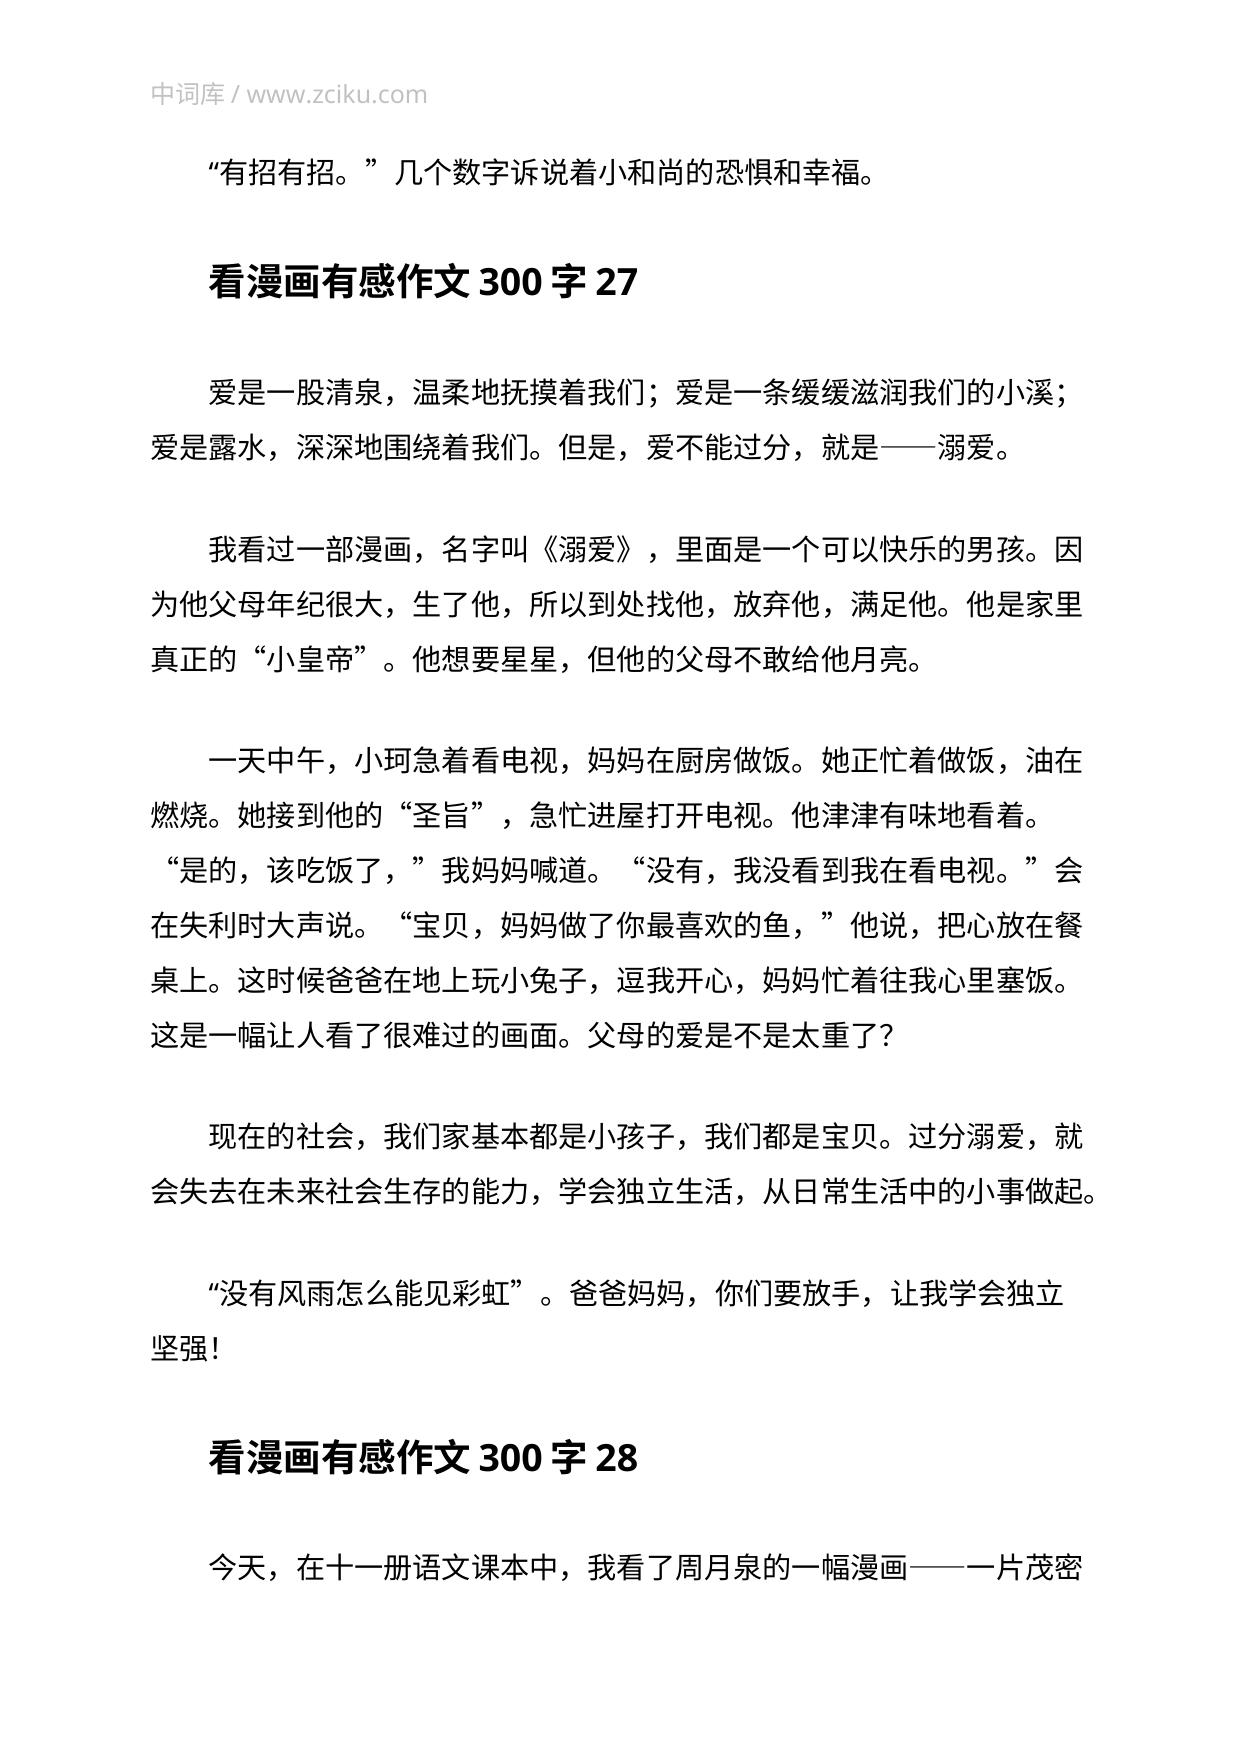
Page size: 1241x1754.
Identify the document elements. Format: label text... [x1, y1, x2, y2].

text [150, 1545, 1090, 1587]
text 看漫画有感作文300字27 [150, 252, 1090, 306]
text 看漫画有感作文300字28 [150, 1427, 1090, 1482]
text 爱是一股清泉，温柔地抚摸着我们；爱是一条缓缓滋润我们的小溪；爱是露水，深深地围绕着我们。但是，爱不能过分，就是——溺爱。 [150, 369, 1090, 467]
text 一天中午，小珂急着看电视，妈妈在厨房做饭。她正忙着做饭，油在燃烧。她接到他的“圣旨”，急忙进屋打开电视。他津津有味地看着。“是的，该吃饭了，”我妈妈喊道。“没有，我没看到我在看电视。”会在失利时大声说。“宝贝，妈妈做了你最喜欢的鱼，”他说，把心放在餐桌上。这时候爸爸在地上玩小兔子，逗我开心，妈妈忙着往我心里塞饭。这是一幅让人看了很难过的画面。父母的爱是不是太重了？ [150, 738, 1090, 1054]
text “没有风雨怎么能见彩虹”。爸爸妈妈，你们要放手，让我学会独立坚强！ [150, 1271, 1090, 1368]
text 我看过一部漫画，名字叫《溺爱》，里面是一个可以快乐的男孩。因为他父母年纪很大，生了他，所以到处找他，放弃他，满足他。他是家里真正的“小皇帝”。他想要星星，但他的父母不敢给他月亮。 [150, 526, 1090, 678]
text 现在的社会，我们家基本都是小孩子，我们都是宝贝。过分溺爱，就会失去在未来社会生存的能力，学会独立生活，从日常生活中的小事做起。 [150, 1114, 1090, 1211]
text “有招有招。”几个数字诉说着小和尚的恐惧和幸福。 [150, 150, 1090, 192]
